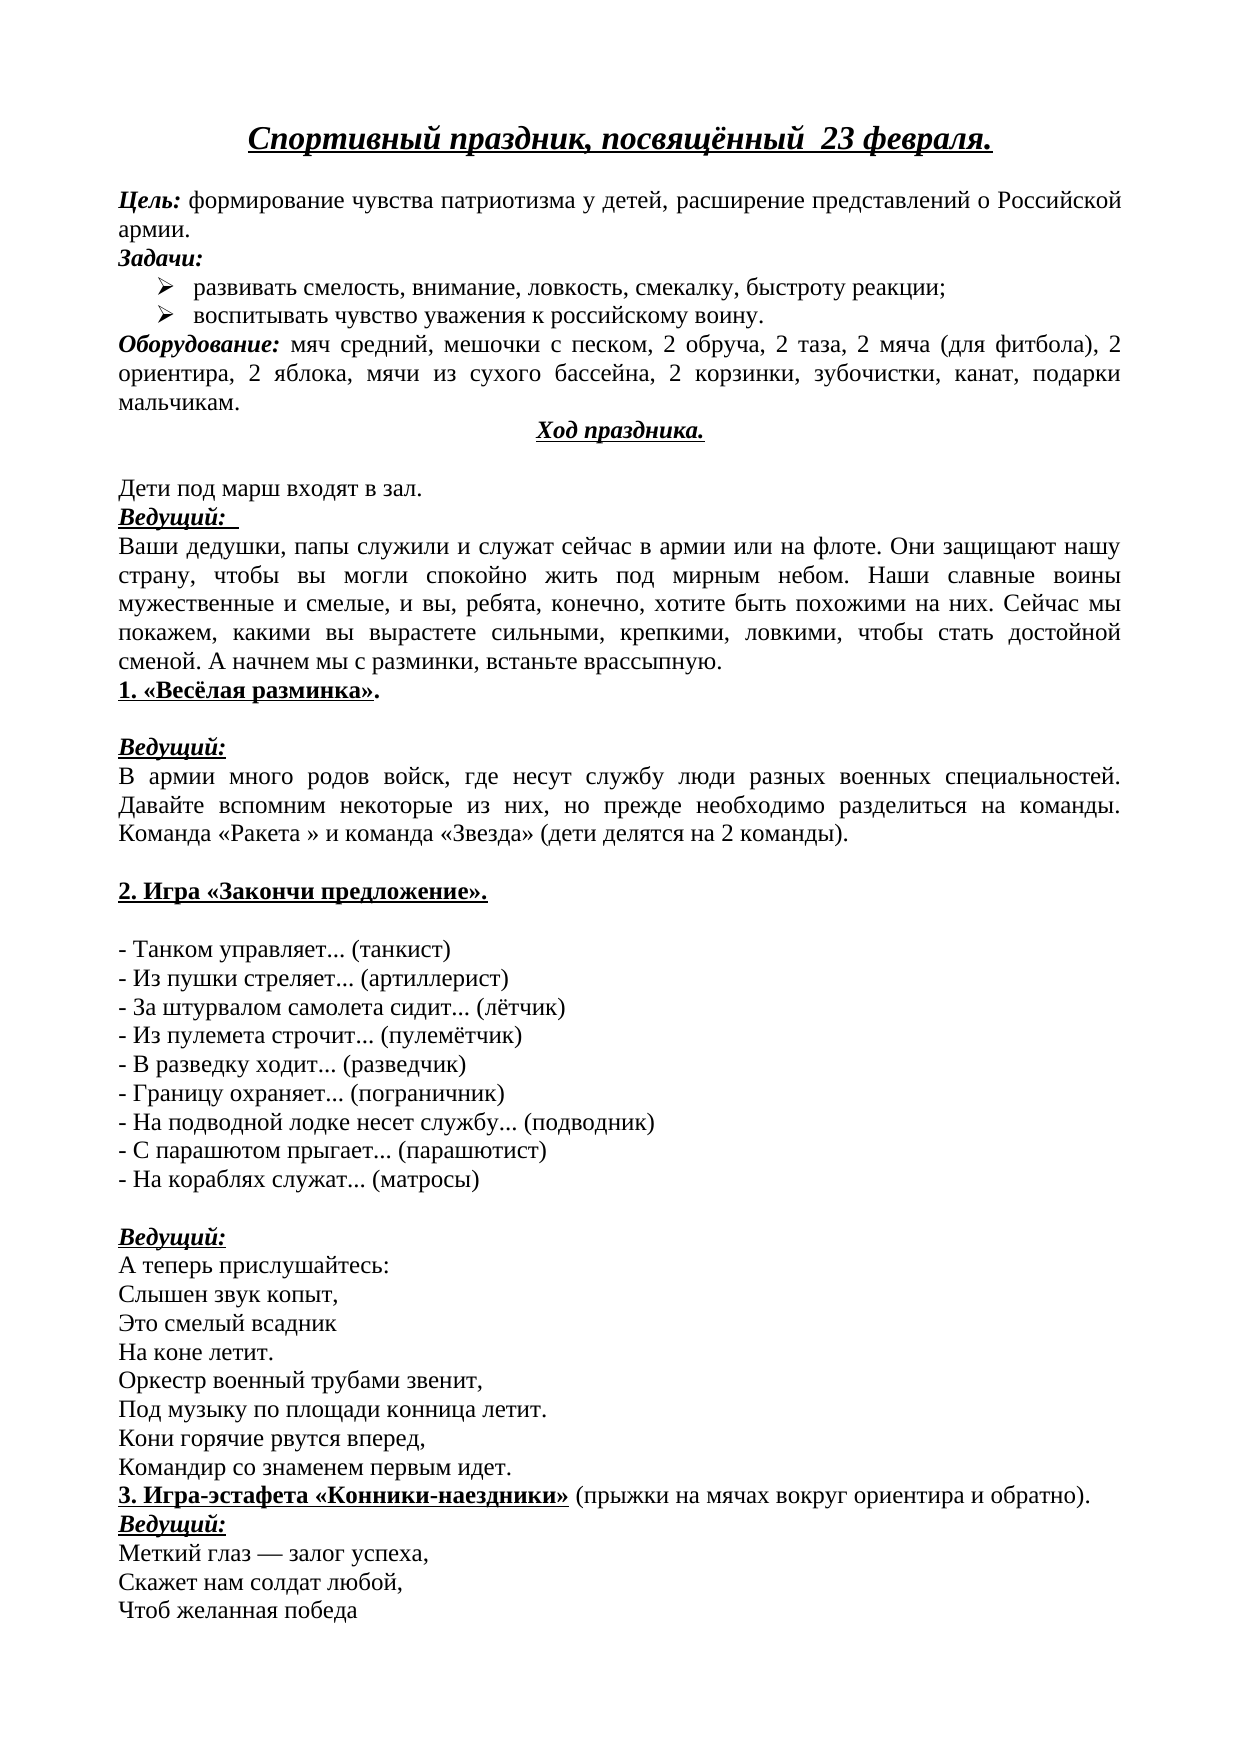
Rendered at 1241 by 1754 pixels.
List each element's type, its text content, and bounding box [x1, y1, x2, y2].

text Спортивный праздник, посвящённый 23 февраля. [118, 118, 1122, 156]
text Слышен звук копыт, [118, 1279, 1122, 1308]
text - Из пулемета строчит... (пулемётчик) [118, 1021, 1122, 1049]
text - На кораблях служат... (матросы) [118, 1164, 1122, 1193]
text Дети под марш входят в зал. [118, 473, 1122, 502]
text Кони горячие рвутся вперед, [118, 1423, 1122, 1452]
text - На подводной лодке несет службу... (подводник) [118, 1107, 1122, 1136]
list воспитывать чувство уважения к российскому воину. [156, 301, 1122, 329]
text 1. «Весёлая разминка». [118, 675, 1122, 703]
text Оборудование: мяч средний, мешочки с песком, 2 обруча, 2 таза, 2 мяча (для фитбола), 2 ориентира, 2 яблока, мячи из сухого бассейна, 2 корзинки, зубочистки, канат, подарки мальчикам. [118, 329, 1122, 416]
text Задачи: [118, 243, 1122, 272]
text Ведущий: [118, 732, 1122, 761]
text На коне летит. [118, 1337, 1122, 1366]
text - Танком управляет... (танкист) [118, 934, 1122, 963]
text Меткий глаз — залог успеха, [118, 1538, 1122, 1567]
text Командир со знаменем первым идет. [118, 1452, 1122, 1481]
text - Границу охраняет... (пограничник) [118, 1078, 1122, 1107]
text 2. Игра «Закончи предложение». [118, 876, 1122, 905]
text Скажет нам солдат любой, [118, 1567, 1122, 1596]
text - Из пушки стреляет... (артиллерист) [118, 963, 1122, 992]
text Это смелый всадник [118, 1308, 1122, 1337]
text Оркестр военный трубами звенит, [118, 1366, 1122, 1394]
text Чтоб желанная победа [118, 1596, 1122, 1624]
text Ведущий: [118, 502, 1122, 531]
text В армии много родов войск, где несут службу люди разных военных специальностей. Давайте вспомним некоторые из них, но прежде необходимо разделиться на команды. Команда «Ракета » и команда «Звезда» (дети делятся на 2 команды). [118, 761, 1122, 847]
text Ведущий: [118, 1222, 1122, 1251]
text 3. Игра-эстафета «Конники-наездники» (прыжки на мячах вокруг ориентира и обратно). [118, 1481, 1122, 1509]
text Ход праздника. [118, 416, 1122, 444]
text - В разведку ходит... (разведчик) [118, 1049, 1122, 1078]
text А теперь прислушайтесь: [118, 1251, 1122, 1279]
text Цель: формирование чувства патриотизма у детей, расширение представлений о Российской армии. [118, 186, 1122, 243]
text Ведущий: [118, 1509, 1122, 1538]
text Под музыку по площади конница летит. [118, 1394, 1122, 1423]
text - За штурвалом самолета сидит... (лётчик) [118, 992, 1122, 1021]
list развивать смелость, внимание, ловкость, смекалку, быстроту реакции; [156, 272, 1122, 301]
text Ваши дедушки, папы служили и служат сейчас в армии или на флоте. Они защищают нашу страну, чтобы вы могли спокойно жить под мирным небом. Наши славные воины мужественные и смелые, и вы, ребята, конечно, хотите быть похожими на них. Сейчас мы покажем, какими вы вырастете сильными, крепкими, ловкими, чтобы стать достойной сменой. А начнем мы с разминки, встаньте врассыпную. [118, 531, 1122, 675]
text - С парашютом прыгает... (парашютист) [118, 1136, 1122, 1164]
